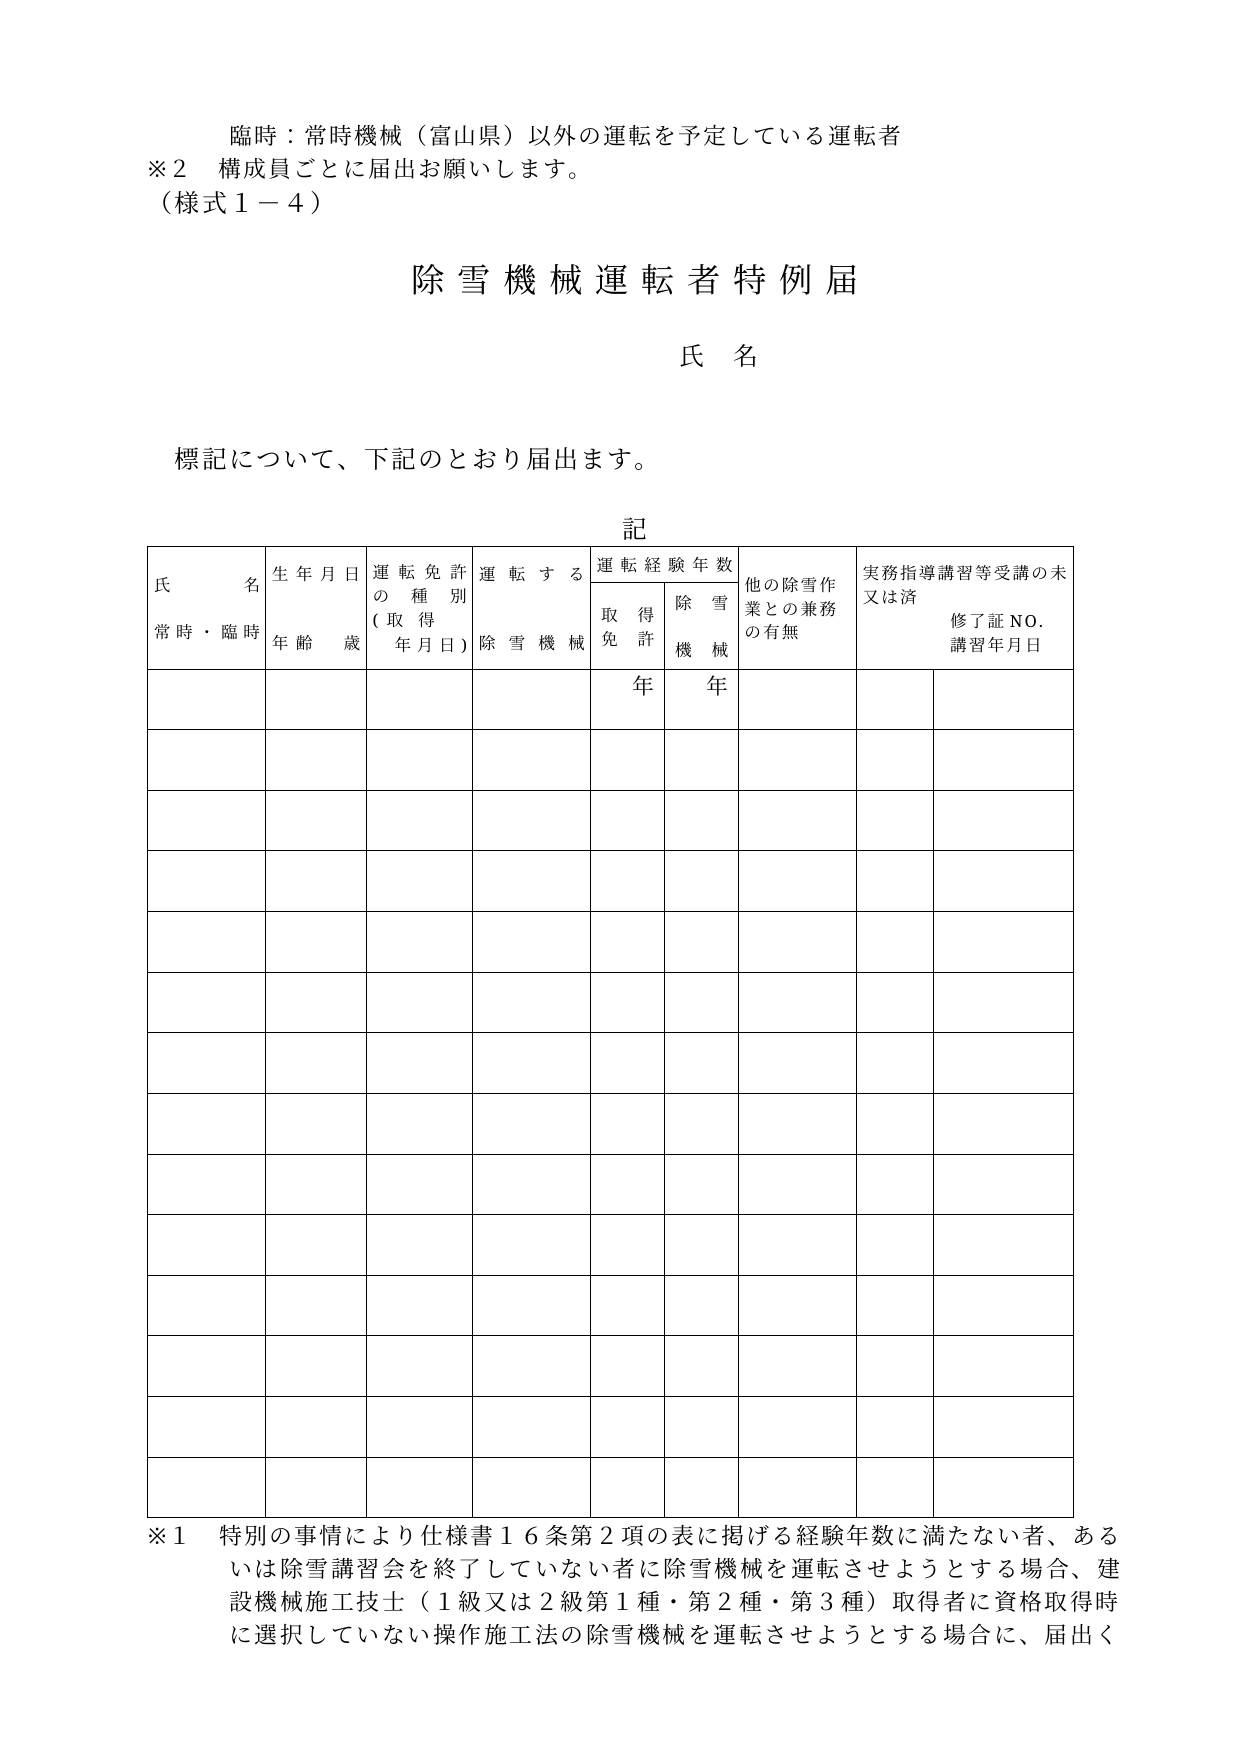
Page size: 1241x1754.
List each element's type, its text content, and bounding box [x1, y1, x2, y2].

text 臨時：常時機械（富山県）以外の運転を予定している運転者 [148, 118, 1122, 151]
table_cell [266, 1033, 366, 1093]
table_cell [591, 912, 664, 972]
table_cell [367, 1155, 472, 1214]
table_cell [148, 1458, 265, 1517]
table_cell [857, 1276, 933, 1335]
table_cell [367, 1397, 472, 1457]
table_cell 年 [591, 670, 664, 729]
table_header 他の除雪作業との兼務の有無 [739, 547, 856, 668]
table_cell [266, 1155, 366, 1214]
table_cell [367, 851, 472, 911]
text ※２ 構成員ごとに届出お願いします。 [148, 151, 1122, 184]
table_cell [148, 1336, 265, 1396]
table_cell [934, 1094, 1073, 1153]
table_cell [665, 973, 738, 1032]
table_cell [857, 1397, 933, 1457]
table_cell [473, 1094, 590, 1153]
table_cell [591, 1215, 664, 1275]
table_cell [665, 1215, 738, 1275]
table_cell [857, 1094, 933, 1153]
table_cell [591, 1458, 664, 1517]
table_cell 年 [665, 670, 738, 729]
table_cell [148, 1215, 265, 1275]
table_cell [148, 1033, 265, 1093]
table_cell [367, 1336, 472, 1396]
text 記 [148, 510, 1122, 546]
table_cell [857, 730, 933, 790]
table_cell [266, 1276, 366, 1335]
table_cell [148, 670, 265, 729]
table_cell [739, 1336, 856, 1396]
table_cell [591, 1276, 664, 1335]
table_cell [857, 1215, 933, 1275]
table_cell [148, 791, 265, 850]
table_cell [367, 1033, 472, 1093]
table_cell [665, 1276, 738, 1335]
table_cell [739, 1094, 856, 1153]
table_cell [591, 1155, 664, 1214]
table_cell [934, 1458, 1073, 1517]
table_cell [148, 1155, 265, 1214]
table_cell [473, 912, 590, 972]
table_cell [591, 973, 664, 1032]
table_cell [665, 1094, 738, 1153]
table_cell [591, 791, 664, 850]
table_header 実務指導講習等受講の未又は済 修了証NO. 講習年月日 [857, 547, 1073, 668]
table_cell [367, 730, 472, 790]
table_cell [934, 670, 1073, 729]
table_cell [739, 851, 856, 911]
table_cell [934, 1276, 1073, 1335]
table_cell [665, 730, 738, 790]
table_cell [591, 851, 664, 911]
table_cell [367, 791, 472, 850]
table_cell [739, 791, 856, 850]
table_cell [473, 791, 590, 850]
table_cell [857, 1336, 933, 1396]
table_cell [148, 1094, 265, 1153]
text 除 雪 機 械 運 転 者 特 例 届 [148, 254, 1122, 302]
table_cell [739, 912, 856, 972]
table_cell [857, 1155, 933, 1214]
table_cell [665, 912, 738, 972]
table_cell [473, 1276, 590, 1335]
table_cell [665, 791, 738, 850]
table_cell [473, 851, 590, 911]
table_cell [591, 730, 664, 790]
table_cell [367, 1094, 472, 1153]
table_cell [934, 1155, 1073, 1214]
table_cell [473, 1458, 590, 1517]
table_cell [266, 1094, 366, 1153]
table_cell [665, 1155, 738, 1214]
table_cell [934, 1397, 1073, 1457]
table_cell [857, 670, 933, 729]
table_cell [266, 670, 366, 729]
table_cell [665, 851, 738, 911]
table_cell [591, 1033, 664, 1093]
table_cell [857, 1458, 933, 1517]
text 氏 名 [679, 336, 1122, 372]
table_cell [473, 670, 590, 729]
table_cell [739, 1276, 856, 1335]
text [148, 1518, 1122, 1650]
table_cell [857, 973, 933, 1032]
table_cell [367, 973, 472, 1032]
table_cell [148, 912, 265, 972]
table_cell [473, 730, 590, 790]
table_cell 取得 免許 [591, 583, 664, 668]
text 標記について、下記のとおり届出ます。 [148, 440, 1122, 476]
table_cell [934, 851, 1073, 911]
table_cell [857, 1033, 933, 1093]
table_cell [148, 1397, 265, 1457]
table_cell [934, 1336, 1073, 1396]
table_cell [266, 851, 366, 911]
table_header 氏名 常時・臨時 [148, 547, 265, 668]
table_header 運転する 除雪機械 [473, 547, 590, 668]
table_cell [739, 1215, 856, 1275]
table_cell [739, 730, 856, 790]
table_cell [665, 1033, 738, 1093]
table_cell [739, 1397, 856, 1457]
table_cell [473, 973, 590, 1032]
table_cell [148, 1276, 265, 1335]
table_header 生年月日 年齢 歳 [266, 547, 366, 668]
table_cell [367, 1458, 472, 1517]
table_cell [934, 1215, 1073, 1275]
table_cell [367, 1215, 472, 1275]
table_cell [934, 1033, 1073, 1093]
table_cell [739, 1033, 856, 1093]
table_cell [665, 1397, 738, 1457]
table_cell [473, 1155, 590, 1214]
text （様式１－４） [148, 184, 1122, 220]
table_cell [367, 670, 472, 729]
table_cell [367, 1276, 472, 1335]
table_cell [473, 1336, 590, 1396]
table_cell [665, 1336, 738, 1396]
table_cell [148, 851, 265, 911]
table_cell [266, 730, 366, 790]
table_cell [857, 851, 933, 911]
table_cell [473, 1397, 590, 1457]
table_cell [591, 1336, 664, 1396]
table_cell [934, 791, 1073, 850]
table_cell [473, 1215, 590, 1275]
table_cell [367, 912, 472, 972]
table_cell [266, 791, 366, 850]
table_cell [591, 1094, 664, 1153]
table_cell [857, 791, 933, 850]
table_cell [739, 973, 856, 1032]
table_cell [739, 1458, 856, 1517]
table_cell [148, 730, 265, 790]
table_cell [857, 912, 933, 972]
table_cell 除雪 機械 [665, 583, 738, 668]
table_cell [266, 1215, 366, 1275]
table_cell [266, 973, 366, 1032]
table_cell [591, 1397, 664, 1457]
table_cell [473, 1033, 590, 1093]
table_header 運転免許 の種別 ( 取 得 年月日) [367, 547, 472, 668]
table_cell [148, 973, 265, 1032]
table_cell [739, 1155, 856, 1214]
table_cell [934, 973, 1073, 1032]
table_cell [266, 912, 366, 972]
table_header 運転経験年数 [591, 547, 738, 582]
table_cell [739, 670, 856, 729]
table_cell [665, 1458, 738, 1517]
table_cell [266, 1336, 366, 1396]
table_cell [934, 730, 1073, 790]
table_cell [934, 912, 1073, 972]
table_cell [266, 1397, 366, 1457]
table_cell [266, 1458, 366, 1517]
